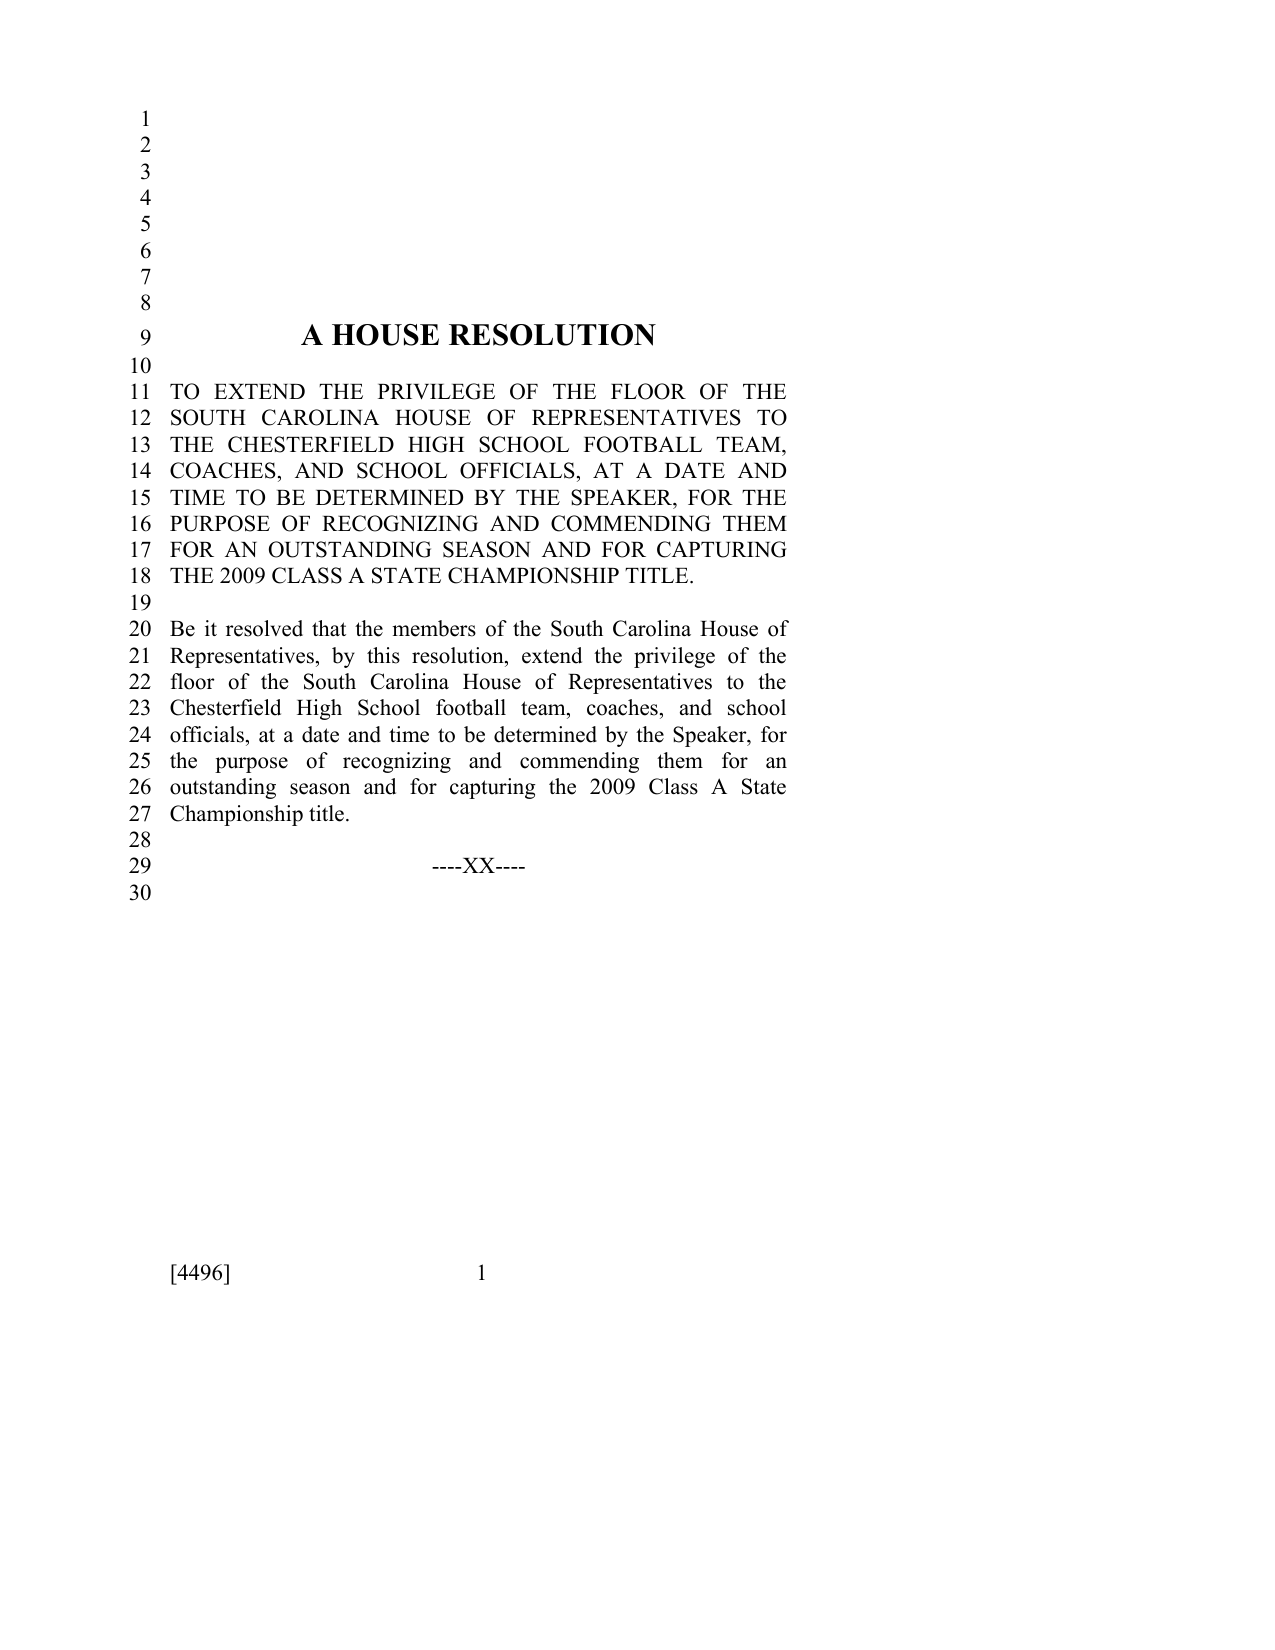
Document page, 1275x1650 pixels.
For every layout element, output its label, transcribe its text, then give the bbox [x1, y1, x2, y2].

text Be it resolved that the members of the South Carolina House of Representatives, by this resolution, extend the privilege of the floor of the South Carolina House of Representatives to the Chesterfield High School football team, coaches, and school officials, at a date and time to be determined by the Speaker, for the purpose of recognizing and commending them for an outstanding season and for capturing the 2009 Class A State Championship title. [169, 615, 787, 826]
text ----XX---- [169, 852, 787, 879]
text TO EXTEND THE PRIVILEGE OF THE FLOOR OF THE SOUTH CAROLINA HOUSE OF REPRESENTATIVES TO THE CHESTERFIELD HIGH SCHOOL FOOTBALL TEAM, COACHES, AND SCHOOL OFFICIALS, AT A DATE AND TIME TO BE DETERMINED BY THE SPEAKER, FOR THE PURPOSE OF RECOGNIZING AND COMMENDING THEM FOR AN OUTSTANDING SEASON AND FOR CAPTURING THE 2009 CLASS A STATE CHAMPIONSHIP TITLE. [169, 378, 787, 589]
text A HOUSE RESOLUTION [169, 316, 787, 352]
